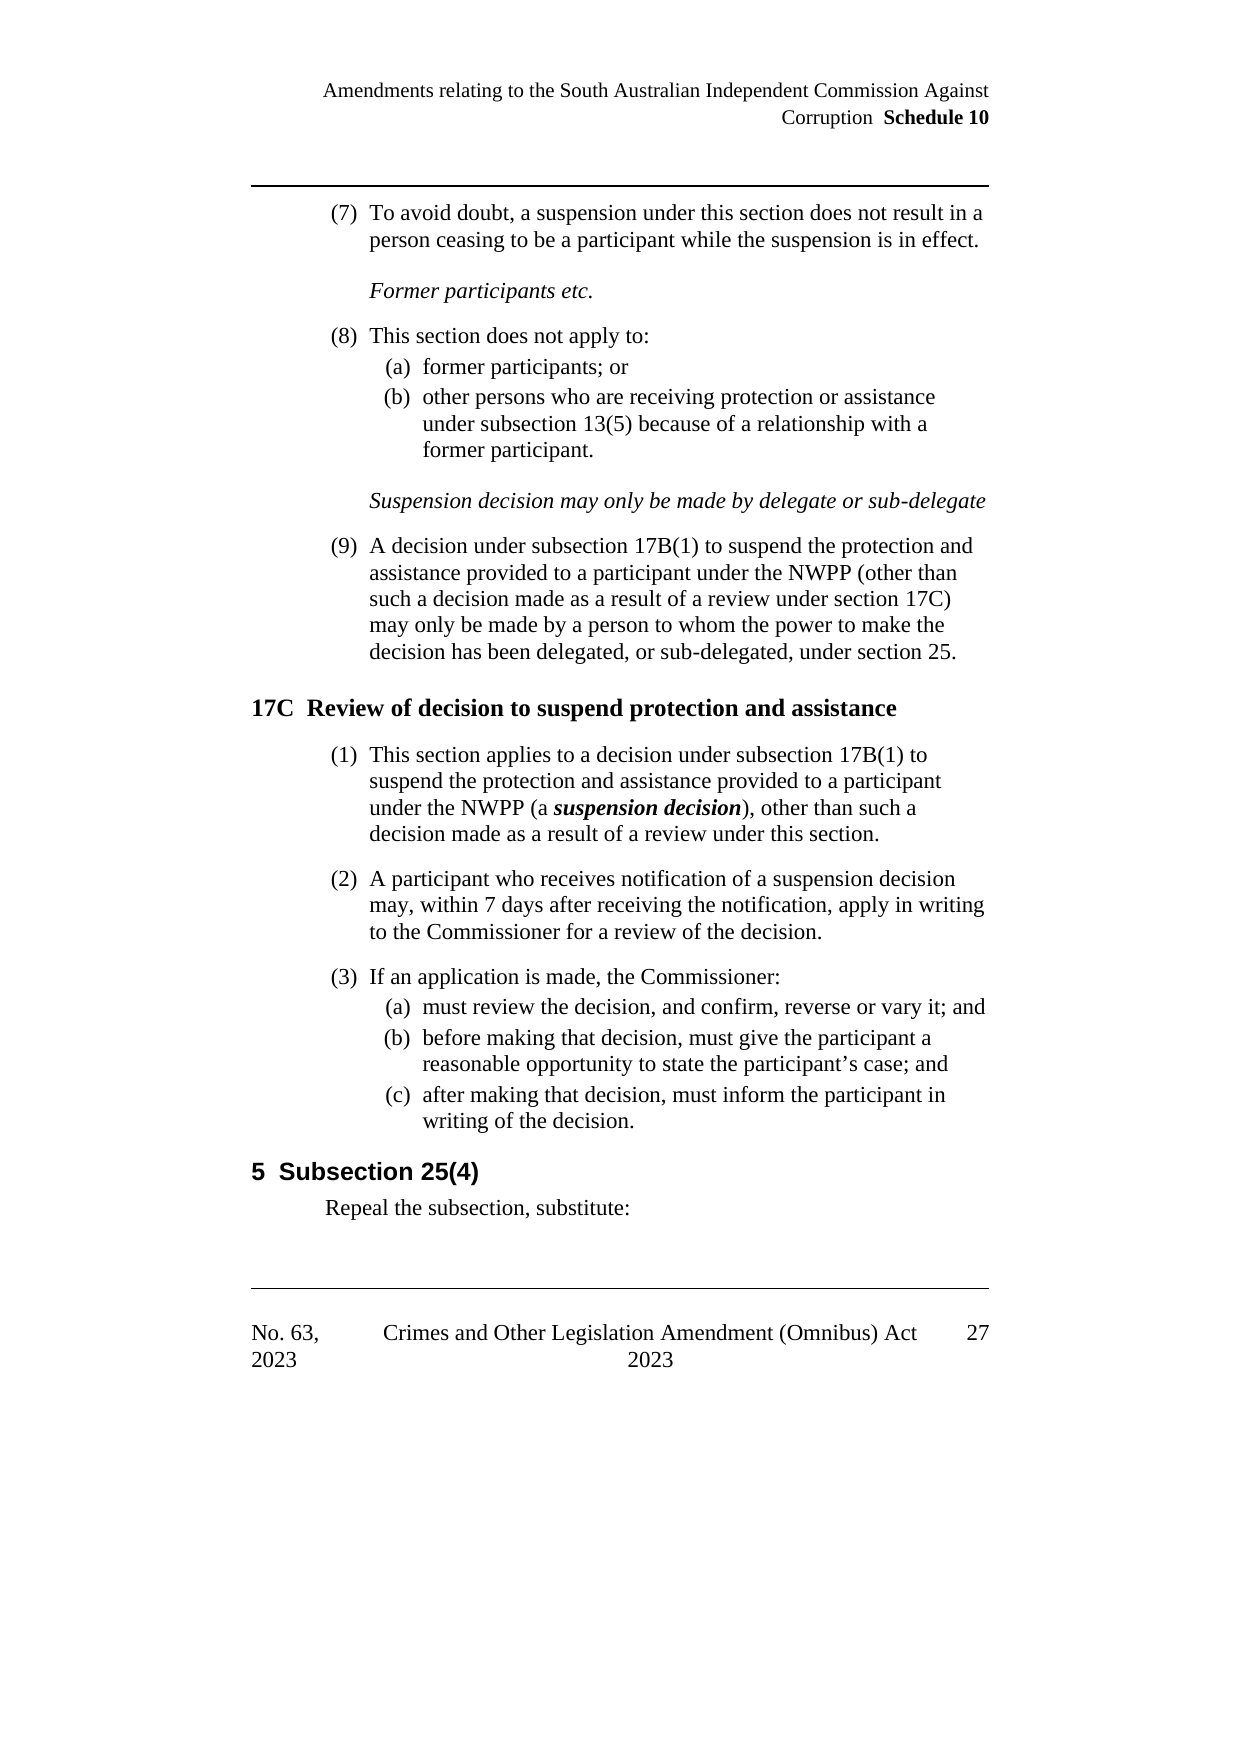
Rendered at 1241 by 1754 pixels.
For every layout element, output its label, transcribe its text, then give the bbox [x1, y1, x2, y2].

text (b) before making that decision, must give the participant a reasonable opportunity to state the participant’s case; and [251, 1024, 989, 1077]
text (2) A participant who receives notification of a suspension decision may, within 7 days after receiving the notification, apply in writing to the Commissioner for a review of the decision. [251, 865, 989, 944]
text (c) after making that decision, must inform the participant in writing of the decision. [251, 1081, 989, 1133]
text (a) former participants; or [251, 353, 989, 379]
text 5 Subsection 25(4) [251, 1156, 989, 1185]
text Suspension decision may only be made by delegate or sub-delegate [369, 487, 989, 514]
text (1) This section applies to a decision under subsection 17B(1) to suspend the protection and assistance provided to a participant under the NWPP (a suspension decision), other than such a decision made as a result of a review under this section. [251, 741, 989, 846]
text (3) If an application is made, the Commissioner: [251, 963, 989, 989]
text (b) other persons who are receiving protection or assistance under subsection 13(5) because of a relationship with a former participant. [251, 383, 989, 462]
text (a) must review the decision, and confirm, reverse or vary it; and [251, 993, 989, 1020]
text (8) This section does not apply to: [251, 322, 989, 349]
text 17C Review of decision to suspend protection and assistance [251, 693, 989, 722]
text Repeal the subsection, substitute: [325, 1193, 989, 1220]
text (9) A decision under subsection 17B(1) to suspend the protection and assistance provided to a participant under the NWPP (other than such a decision made as a result of a review under section 17C) may only be made by a person to whom the power to make the decision has been delegated, or sub-delegated, under section 25. [251, 532, 989, 664]
text (7) To avoid doubt, a suspension under this section does not result in a person ceasing to be a participant while the suspension is in effect. [251, 199, 989, 252]
text Former participants etc. [369, 277, 989, 303]
